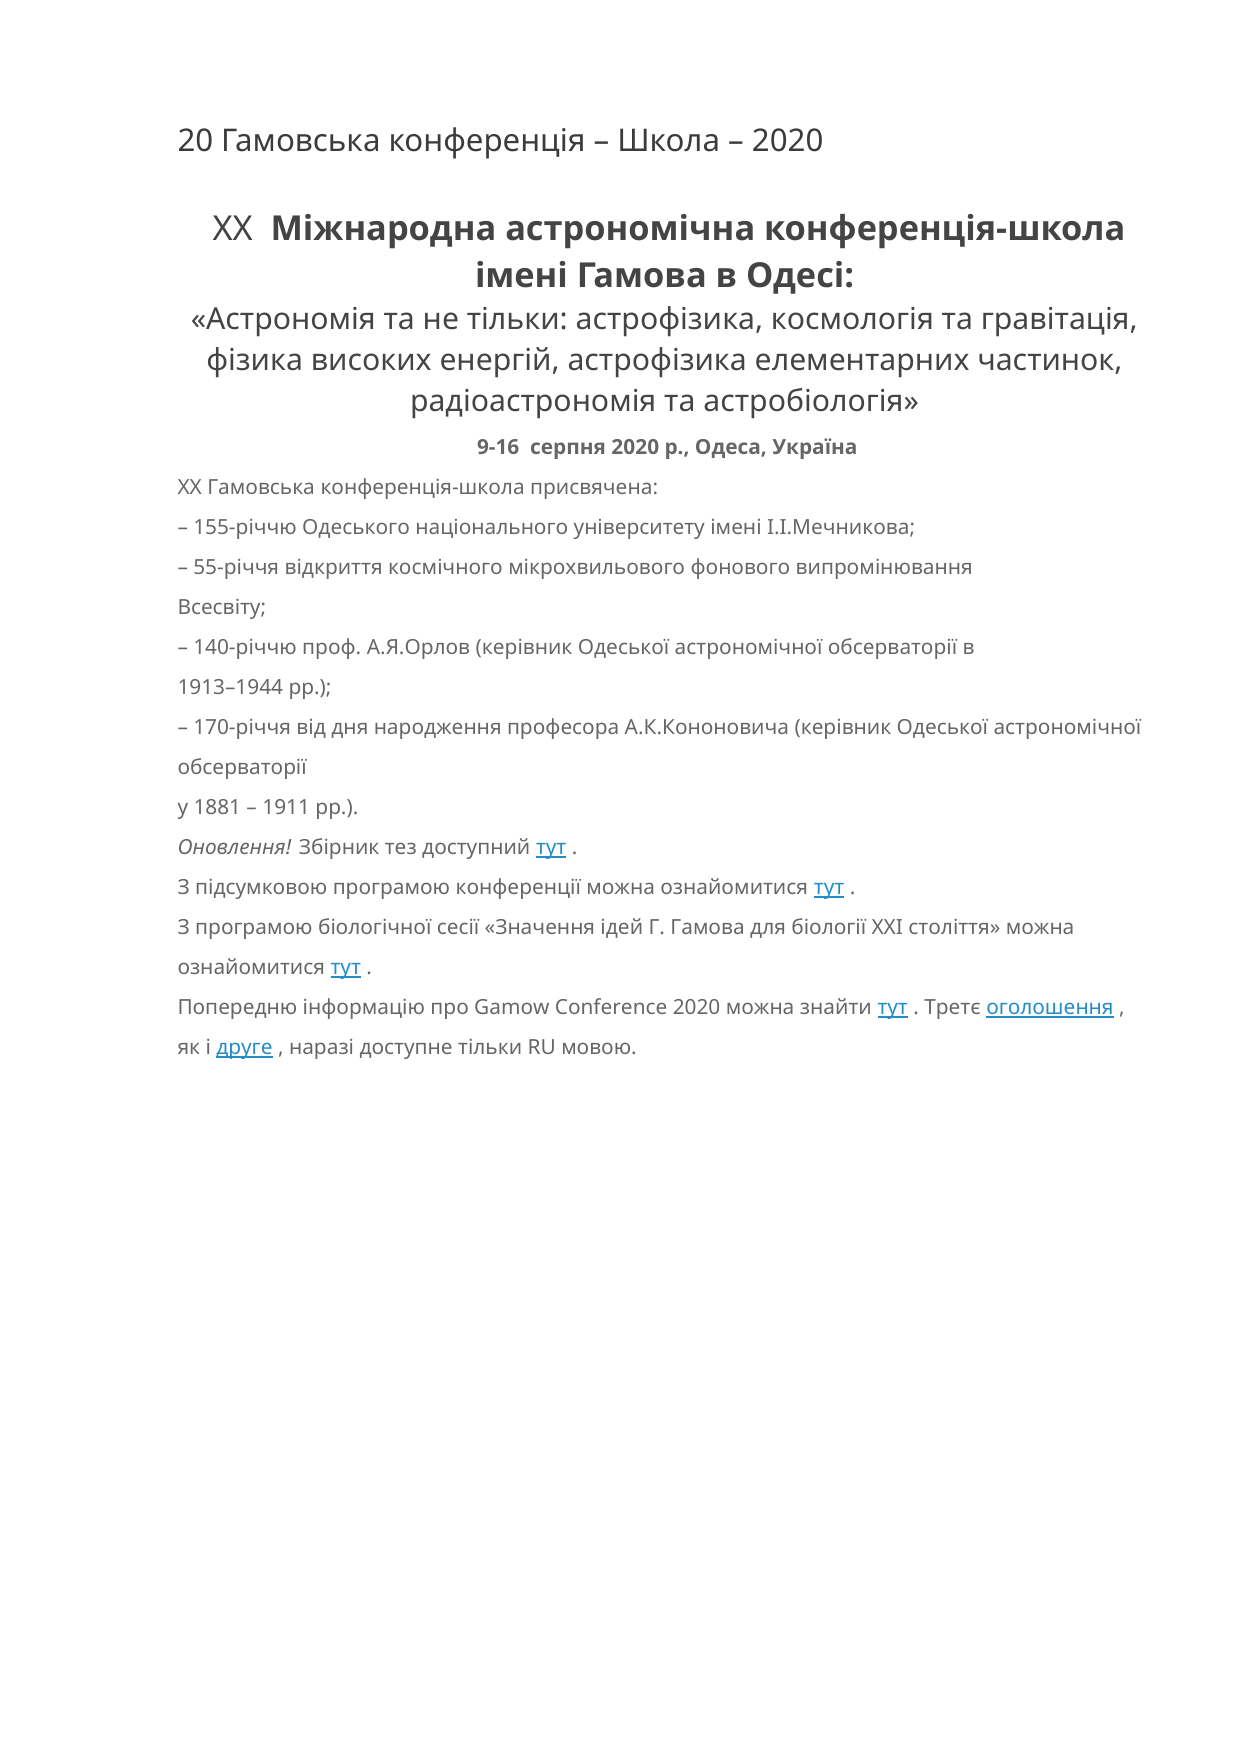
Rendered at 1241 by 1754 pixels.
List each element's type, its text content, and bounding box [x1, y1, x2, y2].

text XX Гамовська конференція-школа присвячена: – 155-річчю Одеського національного університету імені І.І.Мечникова; – 55-річчя відкриття космічного мікрохвильового фонового випромінювання Всесвіту; – 140-річчю проф. А.Я.Орлов (керівник Одеської астрономічної обсерваторії в 1913–1944 рр.); – 170-річчя від дня народження професора А.К.Кононовича (керівник Одеської астрономічної обсерваторії у 1881 – 1911 рр.). [177, 461, 1152, 821]
text 20 Гамовська конференція – Школа – 2020 [177, 118, 1152, 161]
text XX Міжнародна астрономічна конференція-школа імені Гамова в Одесі: [177, 203, 1152, 297]
text 9-16 серпня 2020 р., Одеса, Україна [177, 421, 1152, 461]
text З підсумковою програмою конференції можна ознайомитися тут . З програмою біологічної сесії «Значення ідей Г. Гамова для біології ХХІ століття» можна ознайомитися тут . [177, 861, 1152, 981]
text Оновлення! Збірник тез доступний тут . [177, 821, 1152, 861]
text Попередню інформацію про Gamow Conference 2020 можна знайти тут . Третє оголошення , як і друге , наразі доступне тільки RU мовою. [177, 981, 1152, 1061]
text «Астрономія та не тільки: астрофізика, космологія та гравітація, фізика високих енергій, астрофізика елементарних частинок, радіоастрономія та астробіологія» [177, 297, 1152, 421]
